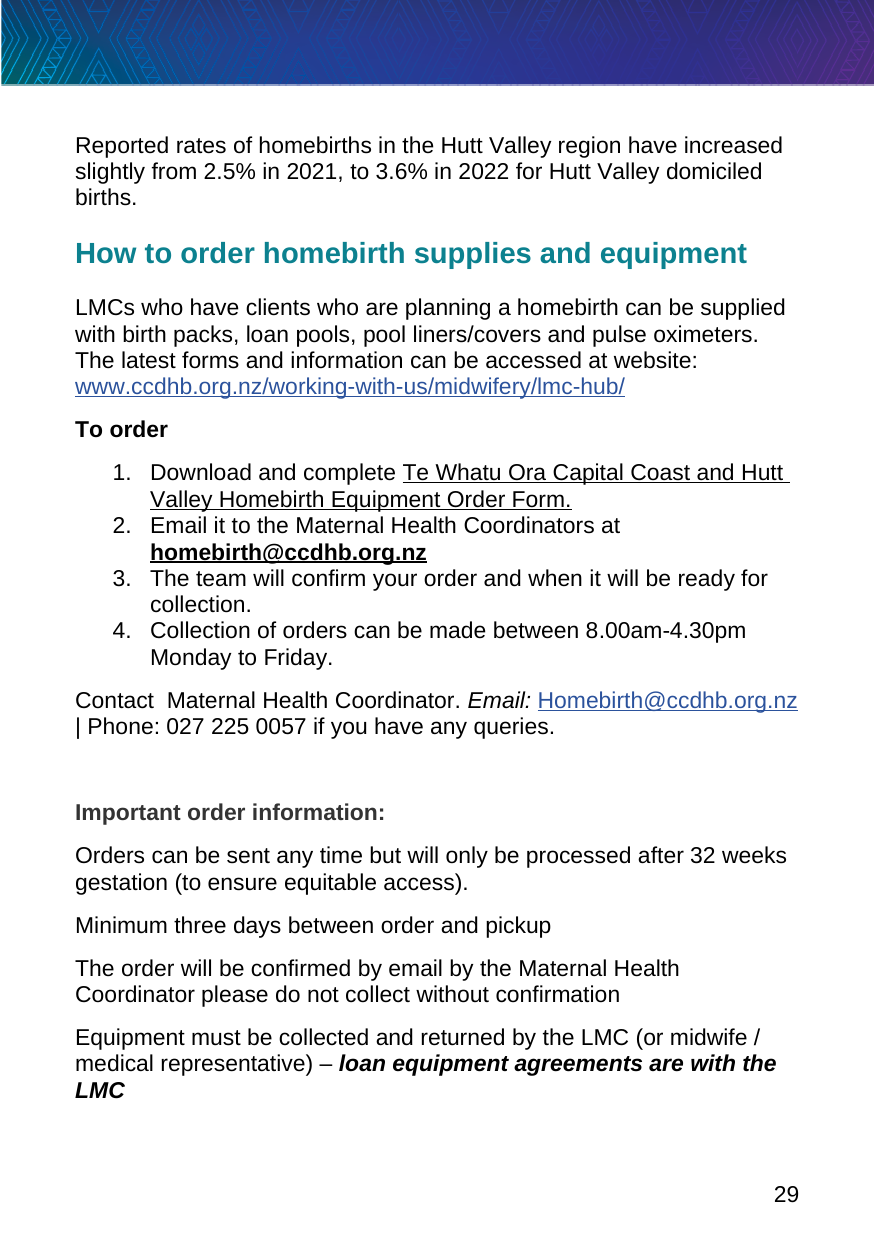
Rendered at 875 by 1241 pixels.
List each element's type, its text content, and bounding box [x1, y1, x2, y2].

picture [1, 0, 874, 161]
text Reported rates of homebirths in the Hutt Valley region have increased slightly from 2.5% in 2021, to 3.6% in 2022 for Hutt Valley domiciled births. [75, 132, 799, 211]
text To order [75, 416, 799, 443]
text LMCs who have clients who are planning a homebirth can be supplied with birth packs, loan pools, pool liners/covers and pulse oximeters. The latest forms and information can be accessed at website: www.ccdhb.org.nz/working-with-us/midwifery/lmc-hub/ [75, 294, 799, 400]
list Collection of orders can be made between 8.00am-4.30pm Monday to Friday. [112, 617, 799, 670]
text Orders can be sent any time but will only be processed after 32 weeks gestation (to ensure equitable access). [75, 842, 799, 895]
text The order will be confirmed by email by the Maternal Health Coordinator please do not collect without confirmation [75, 955, 799, 1007]
text Equipment must be collected and returned by the LMC (or midwife / medical representative) – loan equipment agreements are with the LMC [75, 1024, 799, 1103]
subtitle How to order homebirth supplies and equipment [75, 236, 799, 269]
list Download and complete Te Whatu Ora Capital Coast and Hutt Valley Homebirth Equipment Order Form. [112, 459, 799, 512]
list The team will confirm your order and when it will be ready for collection. [112, 565, 799, 617]
text Minimum three days between order and pickup [75, 912, 799, 938]
text Contact Maternal Health Coordinator. Email: Homebirth@ccdhb.org.nz | Phone: 027 225 0057 if you have any queries. [75, 687, 799, 739]
text Important order information: [75, 799, 799, 826]
list Email it to the Maternal Health Coordinators at homebirth@ccdhb.org.nz [112, 512, 799, 565]
